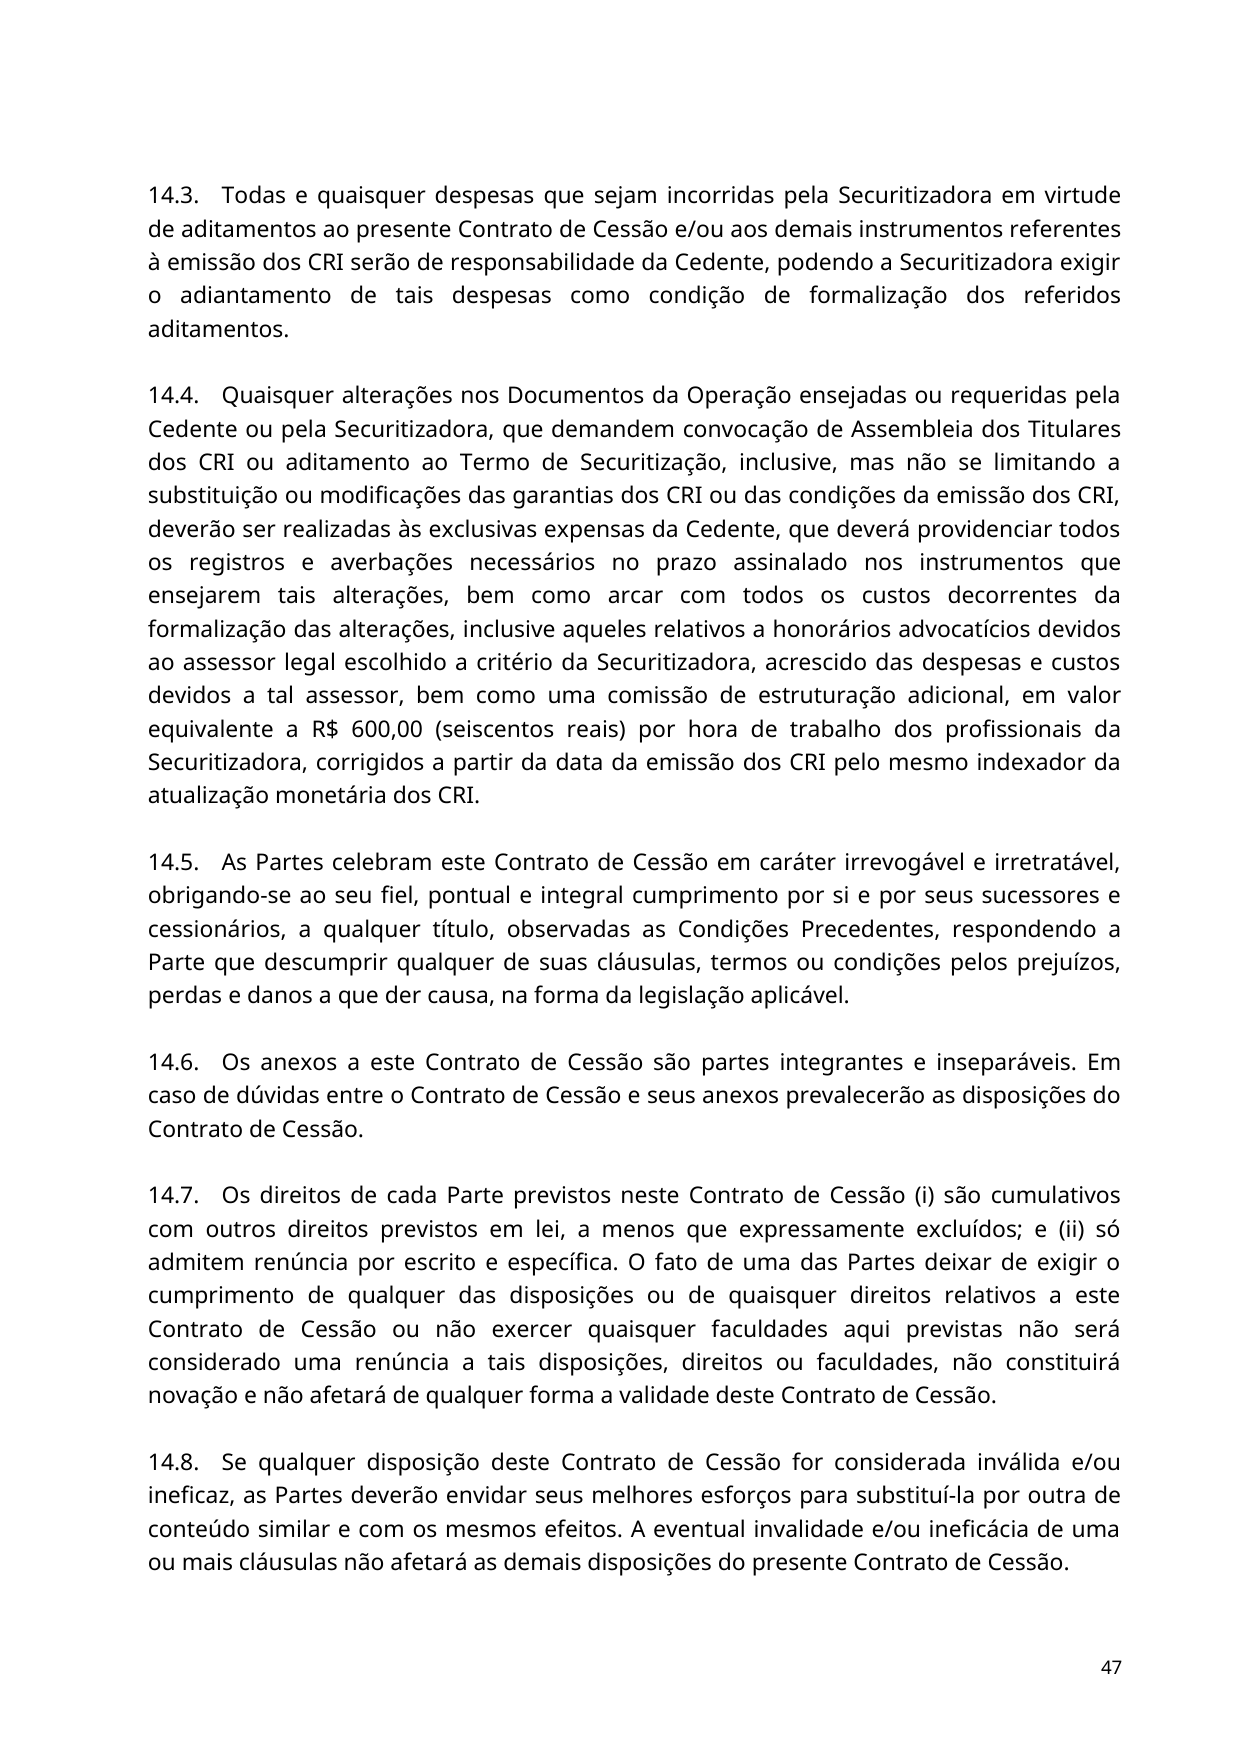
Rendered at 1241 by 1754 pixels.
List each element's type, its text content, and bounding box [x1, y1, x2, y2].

list Os anexos a este Contrato de Cessão são partes integrantes e inseparáveis. Em caso de dúvidas entre o Contrato de Cessão e seus anexos prevalecerão as disposições do Contrato de Cessão. [148, 1044, 1122, 1144]
list Os direitos de cada Parte previstos neste Contrato de Cessão (i) são cumulativos com outros direitos previstos em lei, a menos que expressamente excluídos; e (ii) só admitem renúncia por escrito e específica. O fato de uma das Partes deixar de exigir o cumprimento de qualquer das disposições ou de quaisquer direitos relativos a este Contrato de Cessão ou não exercer quaisquer faculdades aqui previstas não será considerado uma renúncia a tais disposições, direitos ou faculdades, não constituirá novação e não afetará de qualquer forma a validade deste Contrato de Cessão. [148, 1177, 1122, 1411]
list Todas e quaisquer despesas que sejam incorridas pela Securitizadora em virtude de aditamentos ao presente Contrato de Cessão e/ou aos demais instrumentos referentes à emissão dos CRI serão de responsabilidade da Cedente, podendo a Securitizadora exigir o adiantamento de tais despesas como condição de formalização dos referidos aditamentos. [148, 177, 1122, 344]
list Quaisquer alterações nos Documentos da Operação ensejadas ou requeridas pela Cedente ou pela Securitizadora, que demandem convocação de Assembleia dos Titulares dos CRI ou aditamento ao Termo de Securitização, inclusive, mas não se limitando a substituição ou modificações das garantias dos CRI ou das condições da emissão dos CRI, deverão ser realizadas às exclusivas expensas da Cedente, que deverá providenciar todos os registros e averbações necessários no prazo assinalado nos instrumentos que ensejarem tais alterações, bem como arcar com todos os custos decorrentes da formalização das alterações, inclusive aqueles relativos a honorários advocatícios devidos ao assessor legal escolhido a critério da Securitizadora, acrescido das despesas e custos devidos a tal assessor, bem como uma comissão de estruturação adicional, em valor equivalente a R$ 600,00 (seiscentos reais) por hora de trabalho dos profissionais da Securitizadora, corrigidos a partir da data da emissão dos CRI pelo mesmo indexador da atualização monetária dos CRI. [148, 377, 1122, 811]
list Se qualquer disposição deste Contrato de Cessão for considerada inválida e/ou ineficaz, as Partes deverão envidar seus melhores esforços para substituí-la por outra de conteúdo similar e com os mesmos efeitos. A eventual invalidade e/ou ineficácia de uma ou mais cláusulas não afetará as demais disposições do presente Contrato de Cessão. [148, 1444, 1122, 1577]
list As Partes celebram este Contrato de Cessão em caráter irrevogável e irretratável, obrigando-se ao seu fiel, pontual e integral cumprimento por si e por seus sucessores e cessionários, a qualquer título, observadas as Condições Precedentes, respondendo a Parte que descumprir qualquer de suas cláusulas, termos ou condições pelos prejuízos, perdas e danos a que der causa, na forma da legislação aplicável. [148, 844, 1122, 1011]
